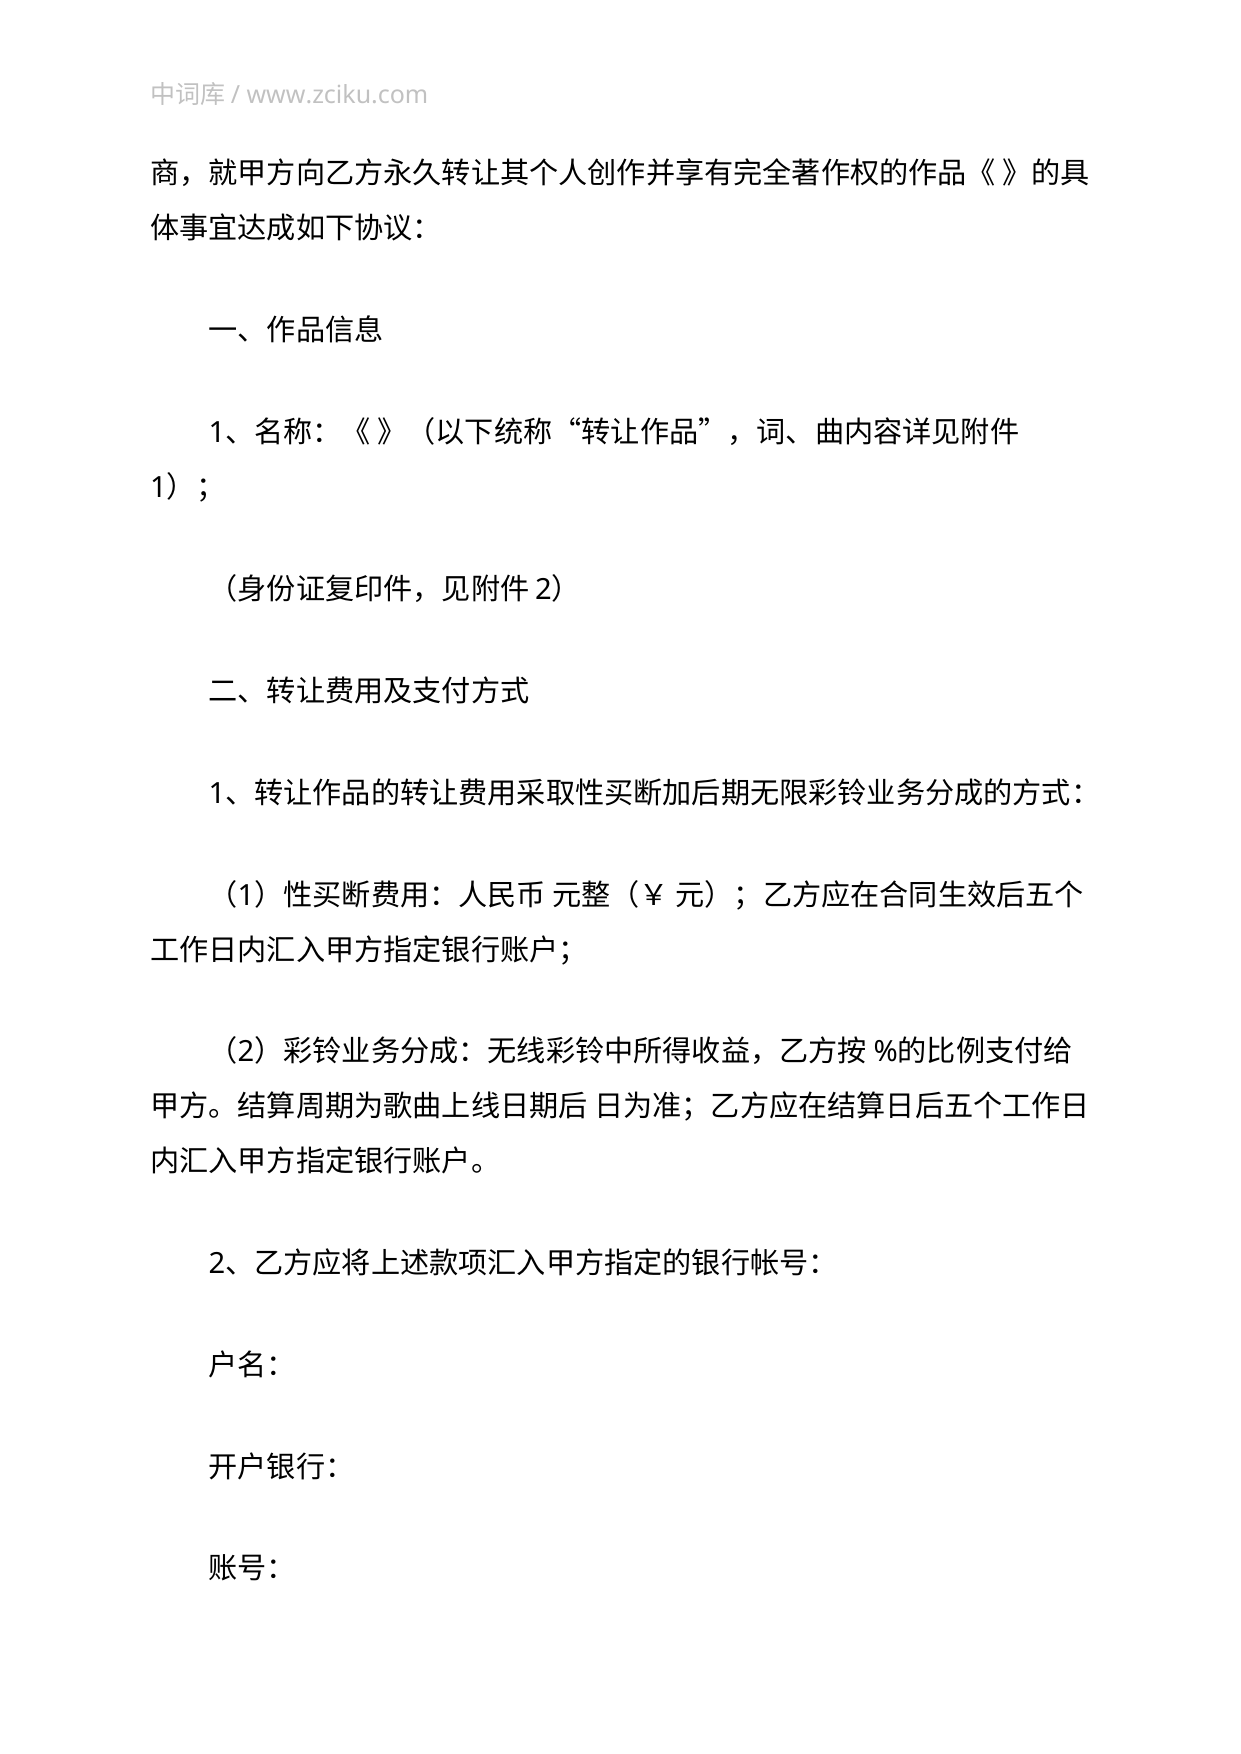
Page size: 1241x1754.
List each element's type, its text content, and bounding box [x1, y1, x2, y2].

text 开户银行： [150, 1443, 1090, 1486]
text 账号： [150, 1545, 1090, 1587]
text 户名： [150, 1342, 1090, 1384]
text 1、名称：《 》（以下统称“转让作品”，词、曲内容详见附件1）； [150, 408, 1090, 506]
text （身份证复印件，见附件2） [150, 565, 1090, 608]
text 一、作品信息 [150, 307, 1090, 349]
text （1）性买断费用：人民币 元整（￥ 元）；乙方应在合同生效后五个工作日内汇入甲方指定银行账户； [150, 871, 1090, 968]
text （2）彩铃业务分成：无线彩铃中所得收益，乙方按 %的比例支付给甲方。结算周期为歌曲上线日期后 日为准；乙方应在结算日后五个工作日内汇入甲方指定银行账户。 [150, 1028, 1090, 1180]
text 2、乙方应将上述款项汇入甲方指定的银行帐号： [150, 1239, 1090, 1282]
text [150, 150, 1090, 247]
text 1、转让作品的转让费用采取性买断加后期无限彩铃业务分成的方式： [150, 769, 1090, 812]
text 二、转让费用及支付方式 [150, 667, 1090, 710]
